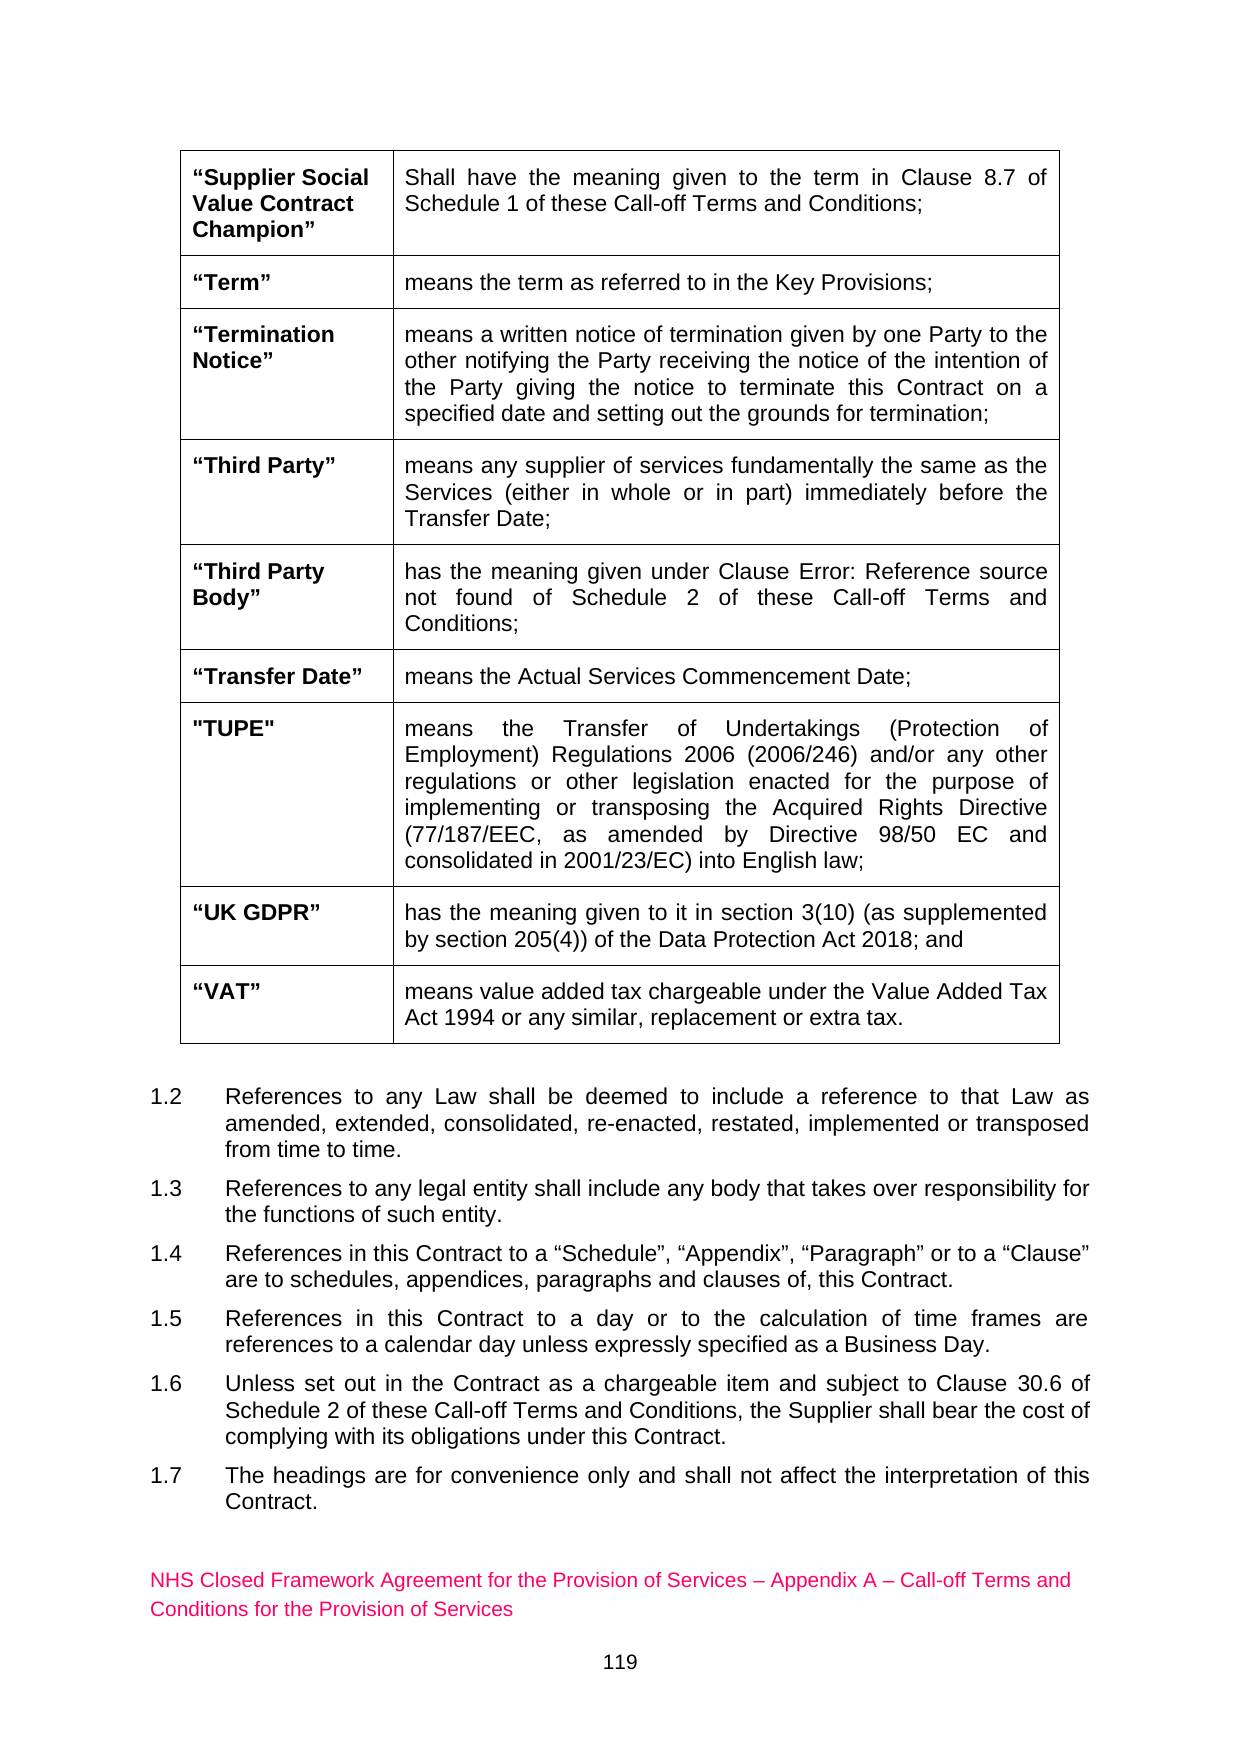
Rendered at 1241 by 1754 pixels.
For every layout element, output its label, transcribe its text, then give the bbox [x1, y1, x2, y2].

table_cell means the term as referred to in the Key Provisions; [394, 256, 1059, 307]
table_cell “VAT” [181, 966, 393, 1043]
list References to any Law shall be deemed to include a reference to that Law as amended, extended, consolidated, re-enacted, restated, implemented or transposed from time to time. [150, 1083, 1090, 1162]
table_cell Shall have the meaning given to the term in Clause 8.7 of Schedule 1 of these Call-off Terms and Conditions; [394, 151, 1059, 255]
table_cell means a written notice of termination given by one Party to the other notifying the Party receiving the notice of the intention of the Party giving the notice to terminate this Contract on a specified date and setting out the grounds for termination; [394, 309, 1059, 439]
table_cell “Third Party” [181, 440, 393, 544]
table_cell “UK GDPR” [181, 887, 393, 964]
table_cell means the Actual Services Commencement Date; [394, 650, 1059, 702]
list The headings are for convenience only and shall not affect the interpretation of this Contract. [150, 1462, 1090, 1514]
table_cell “Termination Notice” [181, 309, 393, 439]
list References in this Contract to a day or to the calculation of time frames are references to a calendar day unless expressly specified as a Business Day. [150, 1305, 1090, 1358]
table_cell "TUPE" [181, 703, 393, 886]
table_cell means the Transfer of Undertakings (Protection of Employment) Regulations 2006 (2006/246) and/or any other regulations or other legislation enacted for the purpose of implementing or transposing the Acquired Rights Directive (77/187/EEC, as amended by Directive 98/50 EC and consolidated in 2001/23/EC) into English law; [394, 703, 1059, 886]
table_cell has the meaning given to it in section 3(10) (as supplemented by section 205(4)) of the Data Protection Act 2018; and [394, 887, 1059, 964]
table_cell “Term” [181, 256, 393, 307]
table_cell “Transfer Date” [181, 650, 393, 702]
table_cell “Third Party Body” [181, 545, 393, 649]
table_cell means any supplier of services fundamentally the same as the Services (either in whole or in part) immediately before the Transfer Date; [394, 440, 1059, 544]
list Unless set out in the Contract as a chargeable item and subject to Clause 30.6 of Schedule 2 of these Call-off Terms and Conditions, the Supplier shall bear the cost of complying with its obligations under this Contract. [150, 1370, 1090, 1449]
table_cell “Supplier Social Value Contract Champion” [181, 151, 393, 255]
list References to any legal entity shall include any body that takes over responsibility for the functions of such entity. [150, 1175, 1090, 1227]
list References in this Contract to a “Schedule”, “Appendix”, “Paragraph” or to a “Clause” are to schedules, appendices, paragraphs and clauses of, this Contract. [150, 1240, 1090, 1293]
table_cell means value added tax chargeable under the Value Added Tax Act 1994 or any similar, replacement or extra tax. [394, 966, 1059, 1043]
